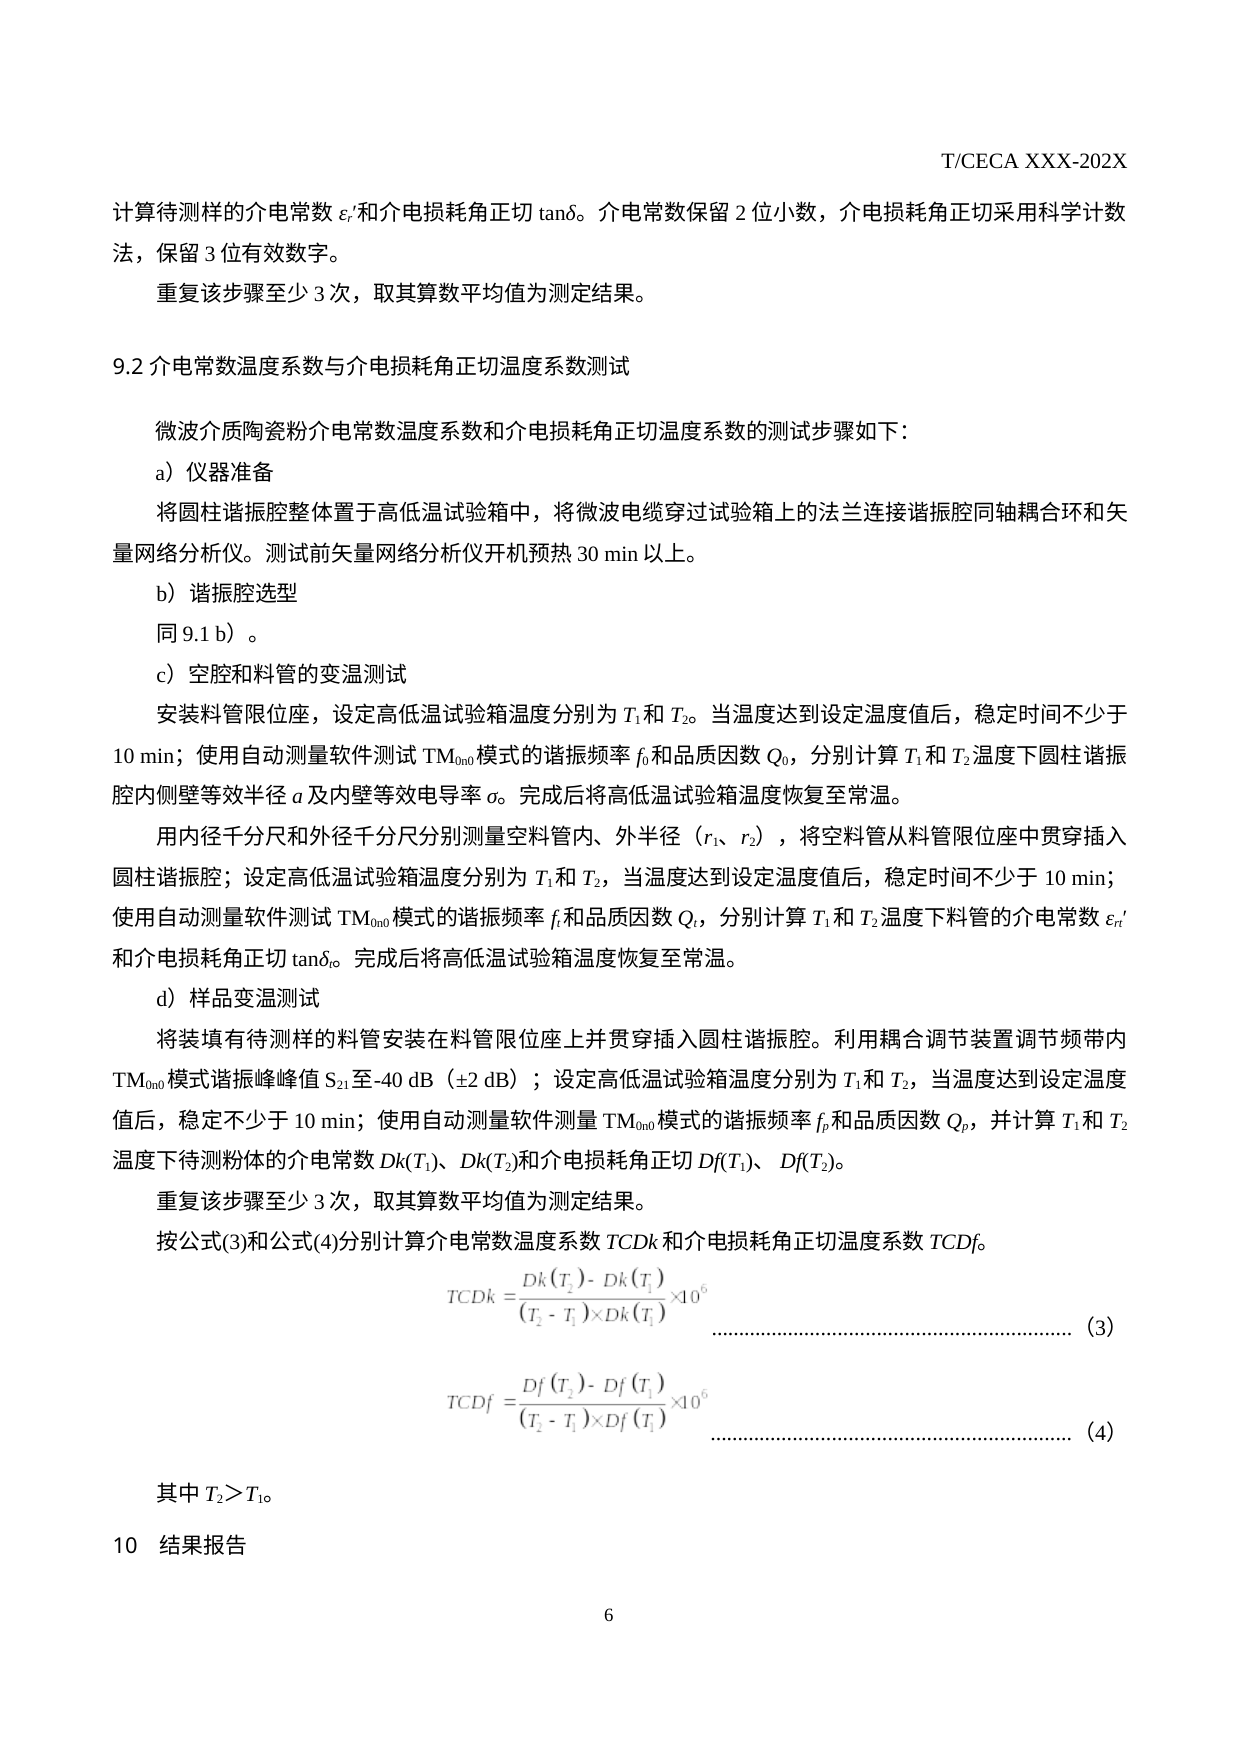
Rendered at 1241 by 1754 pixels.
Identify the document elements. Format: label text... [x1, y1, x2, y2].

text 结果报告 [112, 1528, 1128, 1561]
text a）仪器准备 [112, 454, 1128, 487]
text b）谐振腔选型 [112, 576, 1128, 608]
list 9.2 介电常数温度系数与介电损耗角正切温度系数测试 [112, 349, 1128, 381]
text 重复该步骤至少3次，取其算数平均值为测定结果。 [112, 276, 1128, 308]
text 安装料管限位座，设定高低温试验箱温度分别为T1和T2。当温度达到设定温度值后，稳定时间不少于10 min；使用自动测量软件测试TM0n0模式的谐振频率f0和品质因数Q0，分别计算T1和T2温度下圆柱谐振腔内侧壁等效半径a及内壁等效电导率σ。完成后将高低温试验箱温度恢复至常温。 [112, 697, 1128, 811]
text 按公式(3)和公式(4)分别计算介电常数温度系数TCDk和介电损耗角正切温度系数TCDf。 [112, 1224, 1128, 1256]
text 将装填有待测样的料管安装在料管限位座上并贯穿插入圆柱谐振腔。利用耦合调节装置调节频带内TM0n0模式谐振峰峰值S21至-40 dB（±2 dB）；设定高低温试验箱温度分别为T1和T2，当温度达到设定温度值后，稳定不少于10 min；使用自动测量软件测量TM0n0模式的谐振频率fp和品质因数Qp，并计算T1和T2温度下待测粉体的介电常数Dk(T1)、Dk(T2)和介电损耗角正切Df(T1)、 Df(T2)。 [112, 1021, 1128, 1176]
text 重复该步骤至少3次，取其算数平均值为测定结果。 [112, 1183, 1128, 1216]
text c）空腔和料管的变温测试 [112, 656, 1128, 689]
text 其中T2＞T1。 [112, 1475, 1128, 1508]
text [112, 195, 1128, 268]
text （3） [112, 1264, 1128, 1362]
text 同9.1 b）。 [112, 616, 1128, 648]
text 用内径千分尺和外径千分尺分别测量空料管内、外半径（r1、r2），将空料管从料管限位座中贯穿插入圆柱谐振腔；设定高低温试验箱温度分别为T1和T2，当温度达到设定温度值后，稳定时间不少于10 min；使用自动测量软件测试TM0n0模式的谐振频率ft和品质因数Qt，分别计算T1和T2温度下料管的介电常数εrt′和介电损耗角正切tanδt。完成后将高低温试验箱温度恢复至常温。 [112, 818, 1128, 973]
text 将圆柱谐振腔整体置于高低温试验箱中，将微波电缆穿过试验箱上的法兰连接谐振腔同轴耦合环和矢量网络分析仪。测试前矢量网络分析仪开机预热 30 min以上。 [112, 494, 1128, 568]
text （4） [112, 1370, 1128, 1467]
text 微波介质陶瓷粉介电常数温度系数和介电损耗角正切温度系数的测试步骤如下： [112, 414, 1128, 446]
text d）样品变温测试 [112, 981, 1128, 1013]
